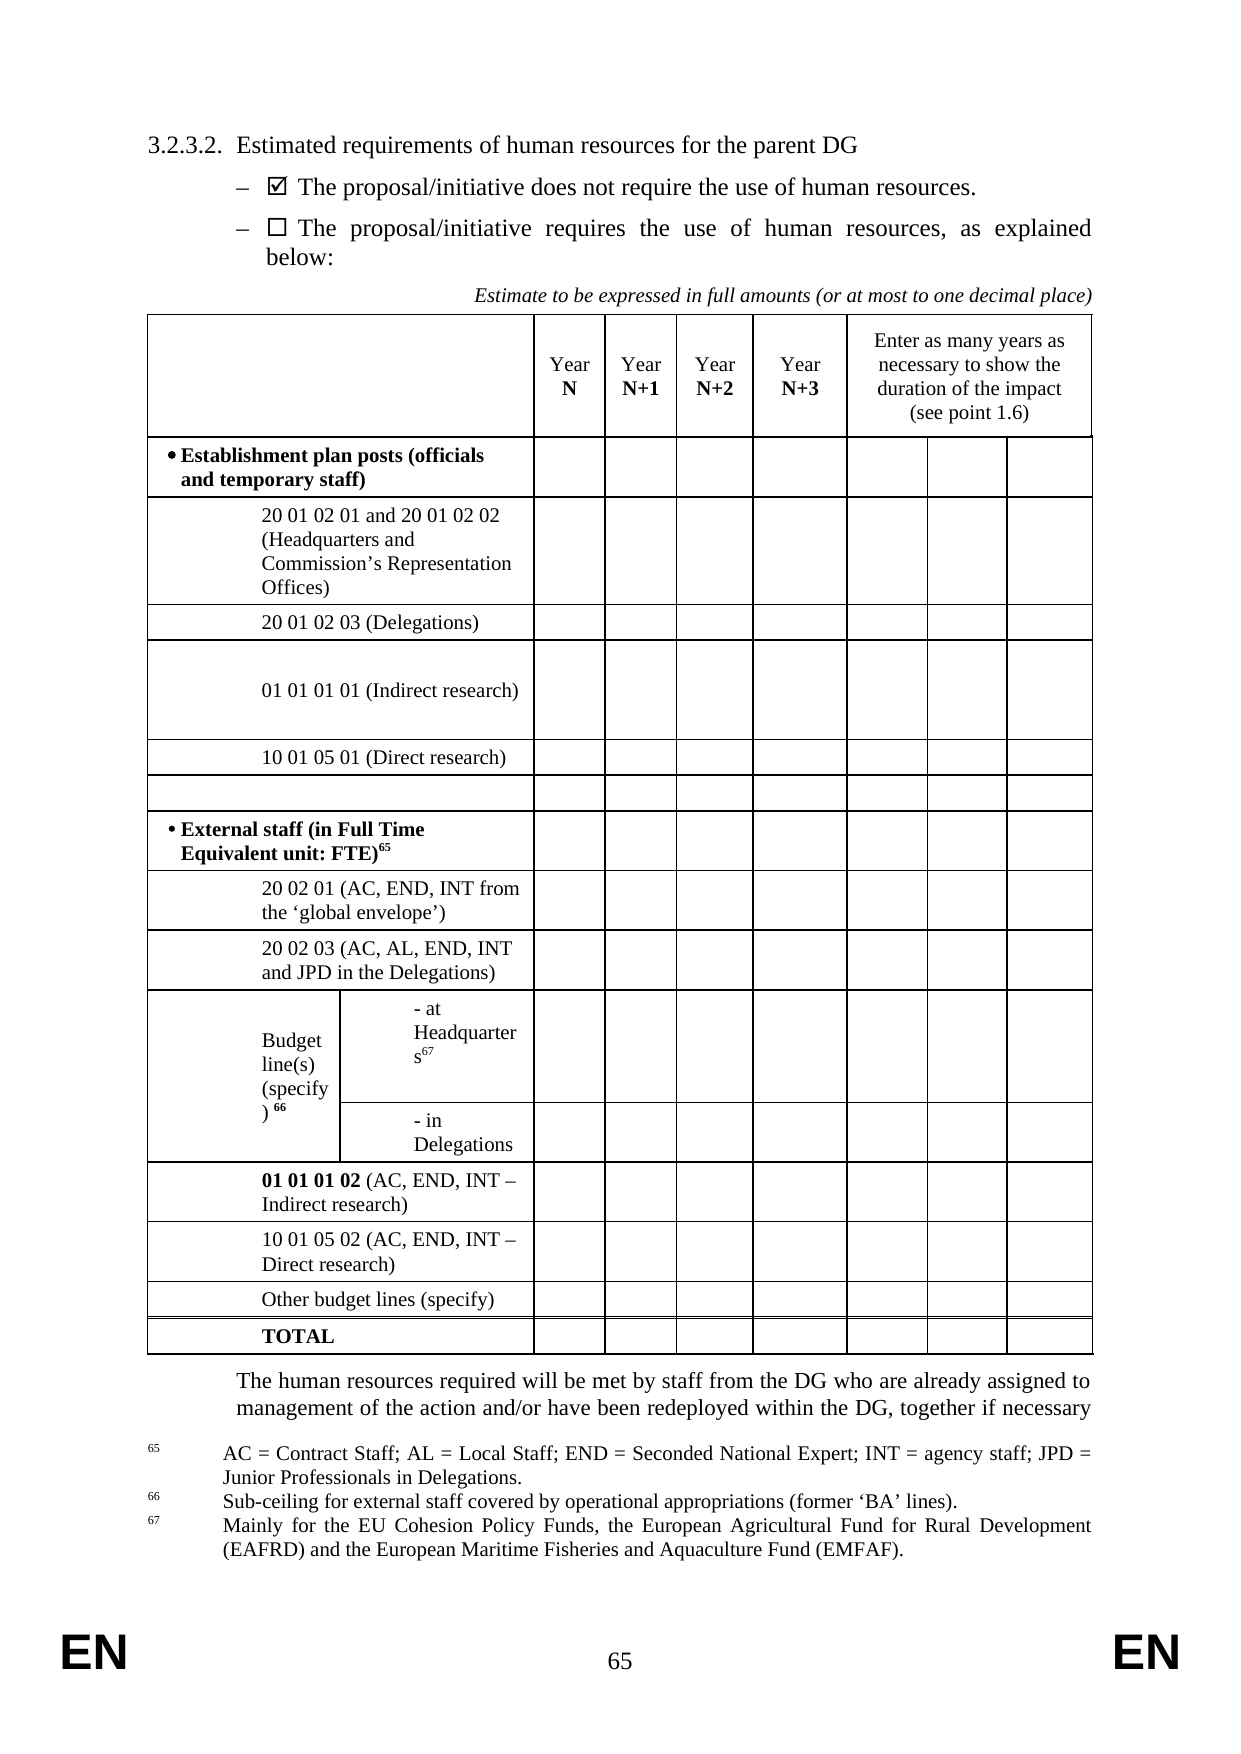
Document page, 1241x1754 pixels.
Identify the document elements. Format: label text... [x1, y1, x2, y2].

table_cell [606, 871, 676, 929]
table_cell [535, 871, 604, 929]
table_cell [754, 991, 846, 1101]
table_cell [1008, 1163, 1092, 1221]
table_cell [754, 1103, 846, 1161]
table_cell [1008, 931, 1092, 989]
table_cell Budget line(s) (specify) [148, 991, 339, 1161]
table_cell [535, 1319, 604, 1353]
table_cell External staff (in Full Time Equivalent unit: FTE) [148, 812, 533, 869]
table_cell [535, 1163, 604, 1221]
table_cell [1008, 1222, 1092, 1281]
table_cell [1008, 641, 1092, 739]
table_cell 20 02 01 (AC, END, INT from the ‘global envelope’) [148, 871, 533, 929]
table_cell [928, 776, 1006, 810]
table_cell 01 01 01 02 (AC, END, INT – Indirect research) [148, 1163, 533, 1221]
table_cell [606, 498, 676, 604]
table_cell [535, 438, 604, 496]
subtitle 3.2.3.2. Estimated requirements of human resources for the parent DG [148, 131, 1093, 159]
table_cell [606, 1282, 676, 1316]
table_cell [928, 1163, 1006, 1221]
table_cell [754, 931, 846, 989]
table_cell [677, 931, 752, 989]
table_cell [535, 641, 604, 739]
table_cell [1008, 812, 1092, 869]
table_cell [677, 1282, 752, 1316]
table_cell [606, 1103, 676, 1161]
table_cell [606, 1163, 676, 1221]
table_cell [848, 641, 927, 739]
table_cell [754, 1319, 846, 1353]
table_cell [535, 931, 604, 989]
table_cell [535, 1282, 604, 1316]
table_cell [535, 991, 604, 1101]
table_cell [848, 498, 927, 604]
table_cell [677, 1163, 752, 1221]
table_cell [928, 1319, 1006, 1353]
table_cell [677, 991, 752, 1101]
table_cell [928, 871, 1006, 929]
table_cell [848, 871, 927, 929]
table_cell [677, 776, 752, 810]
table_cell [148, 776, 533, 810]
table_cell [754, 740, 846, 774]
table_cell [606, 740, 676, 774]
table_cell [677, 1103, 752, 1161]
table_cell 10 01 05 01 (Direct research) [148, 740, 533, 774]
table_cell 20 01 02 01 and 20 01 02 02 (Headquarters and Commission’s Representation Offices) [148, 498, 533, 604]
table_cell [754, 812, 846, 869]
table_cell [848, 1282, 927, 1316]
table_cell [754, 1163, 846, 1221]
text Estimate to be expressed in full amounts (or at most to one decimal place) [148, 283, 1093, 307]
table_cell [928, 641, 1006, 739]
table_cell 20 01 02 03 (Delegations) [148, 605, 533, 639]
table_cell [754, 605, 846, 639]
table_cell [1008, 1282, 1092, 1316]
table_cell [754, 641, 846, 739]
table_cell [535, 605, 604, 639]
table_cell [1008, 498, 1092, 604]
table_cell [848, 776, 927, 810]
table_cell [848, 605, 927, 639]
table_cell [677, 438, 752, 496]
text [236, 1367, 1093, 1420]
table_cell [677, 740, 752, 774]
table_cell [677, 871, 752, 929]
table_cell [535, 1222, 604, 1281]
table_cell [677, 1222, 752, 1281]
table_cell [606, 605, 676, 639]
table_cell - in Delegations [341, 1103, 533, 1161]
table_header Year N [535, 315, 604, 436]
table_cell [754, 1282, 846, 1316]
table_cell [1008, 438, 1092, 496]
table_header [148, 315, 533, 436]
table_cell - at Headquarters [341, 991, 533, 1101]
table_cell [535, 740, 604, 774]
table_cell [754, 498, 846, 604]
table_cell [535, 1103, 604, 1161]
table_header Year N+2 [677, 315, 752, 436]
table_cell [928, 931, 1006, 989]
table_cell 01 01 01 01 (Indirect research) [148, 641, 533, 739]
table_cell [754, 438, 846, 496]
table_cell [848, 1103, 927, 1161]
table_cell [928, 740, 1006, 774]
list The proposal/initiative does not require the use of human resources. [236, 172, 1093, 201]
table_cell [848, 1319, 927, 1353]
table_cell [1008, 605, 1092, 639]
table_cell [928, 991, 1006, 1101]
table_cell [606, 991, 676, 1101]
list The proposal/initiative requires the use of human resources, as explained below: [236, 213, 1093, 271]
table_cell [677, 641, 752, 739]
table_cell [606, 438, 676, 496]
table_cell [606, 1222, 676, 1281]
table_cell [535, 776, 604, 810]
table_cell [928, 605, 1006, 639]
table_cell [535, 498, 604, 604]
table_cell [848, 812, 927, 869]
table_cell Establishment plan posts (officials and temporary staff) [148, 438, 533, 496]
table_cell [1008, 1319, 1092, 1353]
table_cell [848, 991, 927, 1101]
table_cell [848, 438, 927, 496]
table_header Enter as many years as necessary to show the duration of the impact (see point 1.6) [848, 315, 1091, 436]
table_cell [677, 812, 752, 869]
table_cell [928, 1222, 1006, 1281]
table_cell [928, 1103, 1006, 1161]
table_cell [928, 1282, 1006, 1316]
table_cell 20 02 03 (AC, AL, END, INT and JPD in the Delegations) [148, 931, 533, 989]
table_cell [1008, 776, 1092, 810]
table_cell [1008, 991, 1092, 1101]
table_cell [754, 1222, 846, 1281]
table_cell [677, 605, 752, 639]
table_cell [606, 776, 676, 810]
table_cell [848, 1222, 927, 1281]
table_cell [1008, 871, 1092, 929]
table_cell [1008, 740, 1092, 774]
table_cell [848, 931, 927, 989]
table_cell [535, 812, 604, 869]
table_cell [1008, 1103, 1092, 1161]
table_cell [606, 931, 676, 989]
table_cell [754, 776, 846, 810]
table_cell [928, 438, 1006, 496]
table_cell [928, 498, 1006, 604]
table_cell [606, 1319, 676, 1353]
table_cell [677, 1319, 752, 1353]
table_cell [754, 871, 846, 929]
table_cell [677, 498, 752, 604]
table_cell [928, 812, 1006, 869]
table_cell [606, 641, 676, 739]
table_cell [606, 812, 676, 869]
table_cell Other budget lines (specify) [148, 1282, 533, 1316]
table_cell TOTAL [148, 1319, 533, 1353]
table_header Year N+3 [754, 315, 846, 436]
table_cell [848, 740, 927, 774]
table_header Year N+1 [606, 315, 676, 436]
table_cell 10 01 05 02 (AC, END, INT – Direct research) [148, 1222, 533, 1281]
table_cell [848, 1163, 927, 1221]
